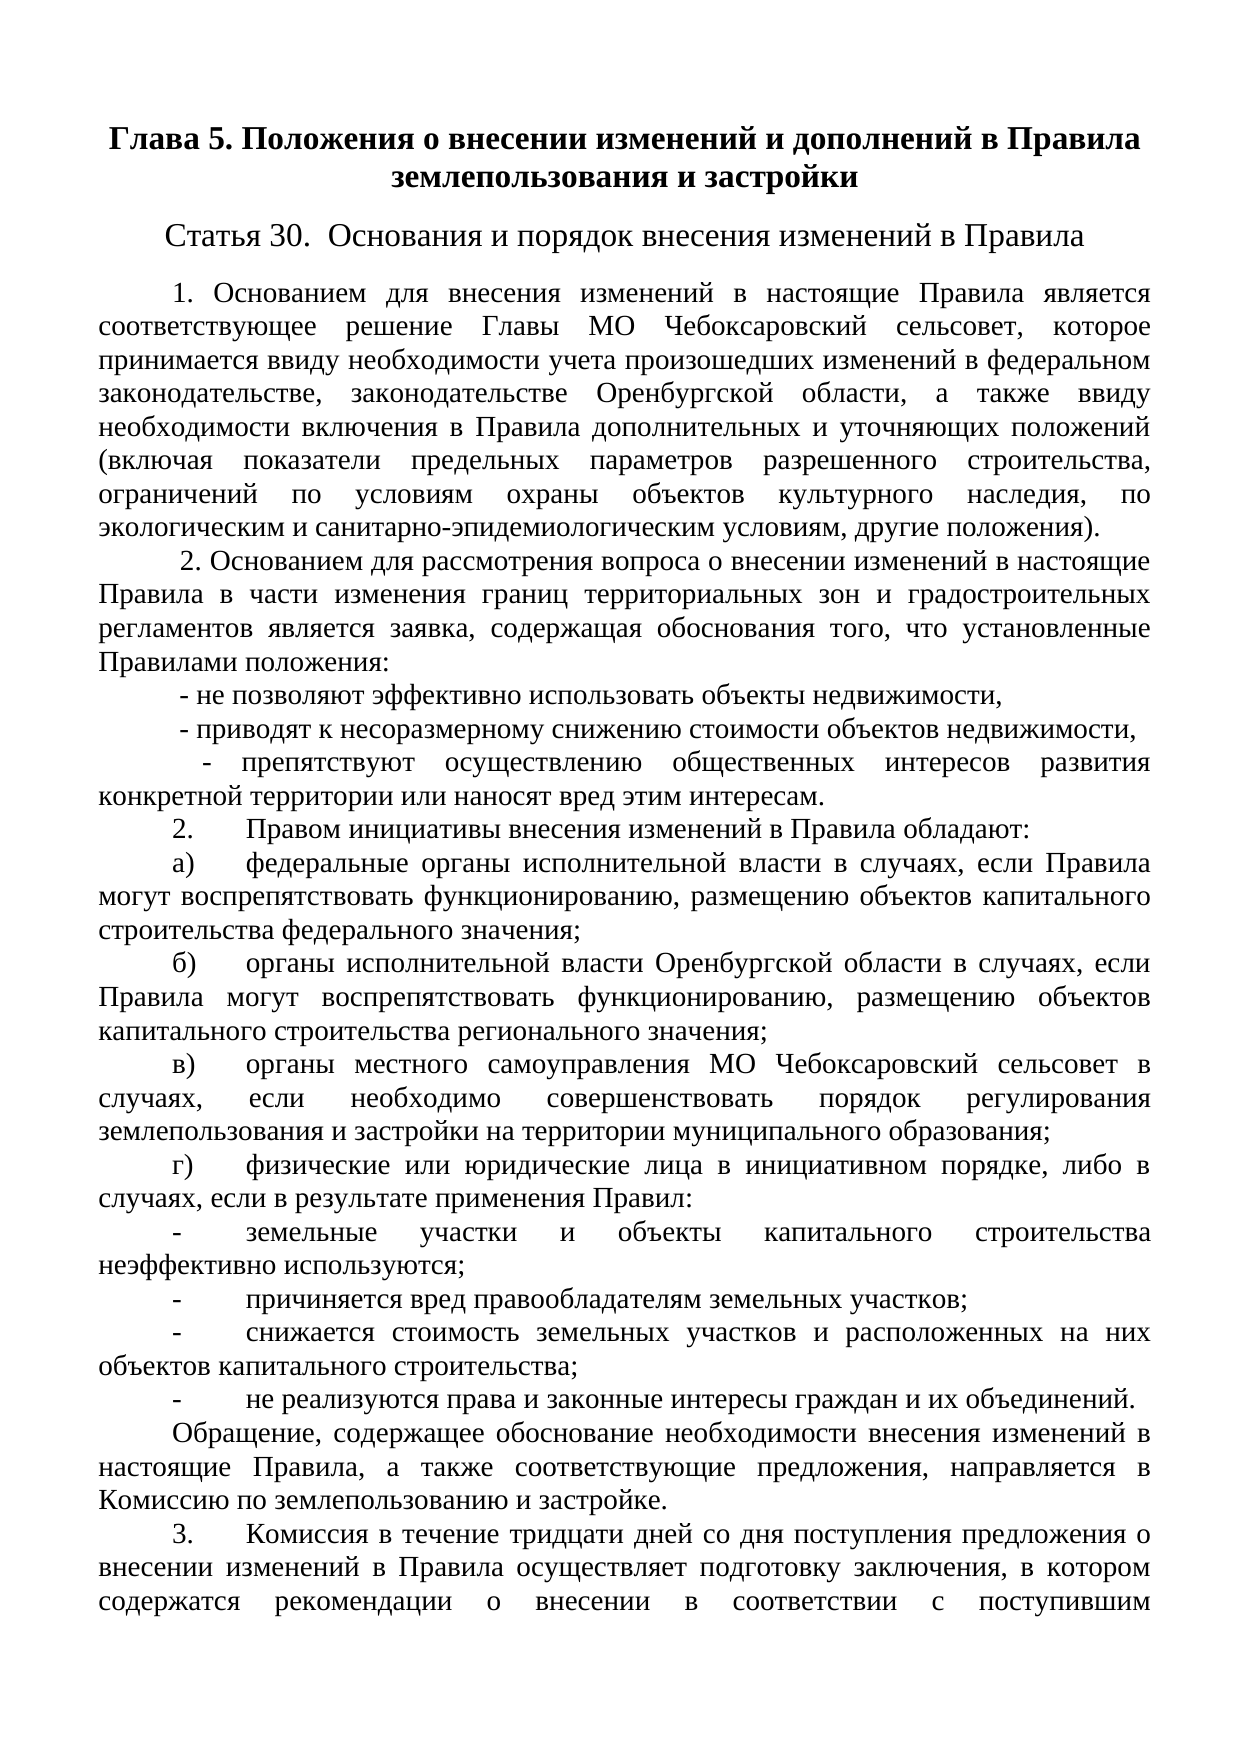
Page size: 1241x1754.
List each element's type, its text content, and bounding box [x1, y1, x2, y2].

text - не реализуются права и законные интересы граждан и их объединений. [98, 1382, 1152, 1415]
text - причиняется вред правообладателям земельных участков; [98, 1281, 1152, 1314]
text Обращение, содержащее обоснование необходимости внесения изменений в настоящие Правила, а также соответствующие предложения, направляется в Комиссию по землепользованию и застройке. [98, 1415, 1152, 1516]
text - приводят к несоразмерному снижению стоимости объектов недвижимости, [98, 711, 1152, 744]
text г) физические или юридические лица в инициативном порядке, либо в случаях, если в результате применения Правил: [98, 1147, 1152, 1214]
text Глава 5. Положения о внесении изменений и дополнений в Правила землепользования и застройки [98, 118, 1152, 195]
text - земельные участки и объекты капитального строительства неэффективно используются; [98, 1214, 1152, 1281]
text в) органы местного самоуправления МО Чебоксаровский сельсовет в случаях, если необходимо совершенствовать порядок регулирования землепользования и застройки на территории муниципального образования; [98, 1046, 1152, 1147]
text 1. Основанием для внесения изменений в настоящие Правила является соответствующее решение Главы МО Чебоксаровский сельсовет, которое принимается ввиду необходимости учета произошедших изменений в федеральном законодательстве, законодательстве Оренбургской области, а также ввиду необходимости включения в Правила дополнительных и уточняющих положений (включая показатели предельных параметров разрешенного строительства, ограничений по условиям охраны объектов культурного наследия, по экологическим и санитарно-эпидемиологическим условиям, другие положения). [98, 275, 1152, 543]
text - препятствуют осуществлению общественных интересов развития конкретной территории или наносят вред этим интересам. [98, 744, 1152, 811]
text - снижается стоимость земельных участков и расположенных на них объектов капитального строительства; [98, 1314, 1152, 1382]
text Статья 30. Основания и порядок внесения изменений в Правила [98, 216, 1152, 254]
text б) органы исполнительной власти Оренбургской области в случаях, если Правила могут воспрепятствовать функционированию, размещению объектов капитального строительства регионального значения; [98, 946, 1152, 1046]
text 2. Правом инициативы внесения изменений в Правила обладают: [98, 811, 1152, 845]
text 2. Основанием для рассмотрения вопроса о внесении изменений в настоящие Правила в части изменения границ территориальных зон и градостроительных регламентов является заявка, содержащая обоснования того, что установленные Правилами положения: [98, 543, 1152, 677]
text - не позволяют эффективно использовать объекты недвижимости, [98, 677, 1152, 711]
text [98, 1516, 1152, 1616]
text а) федеральные органы исполнительной власти в случаях, если Правила могут воспрепятствовать функционированию, размещению объектов капитального строительства федерального значения; [98, 845, 1152, 946]
